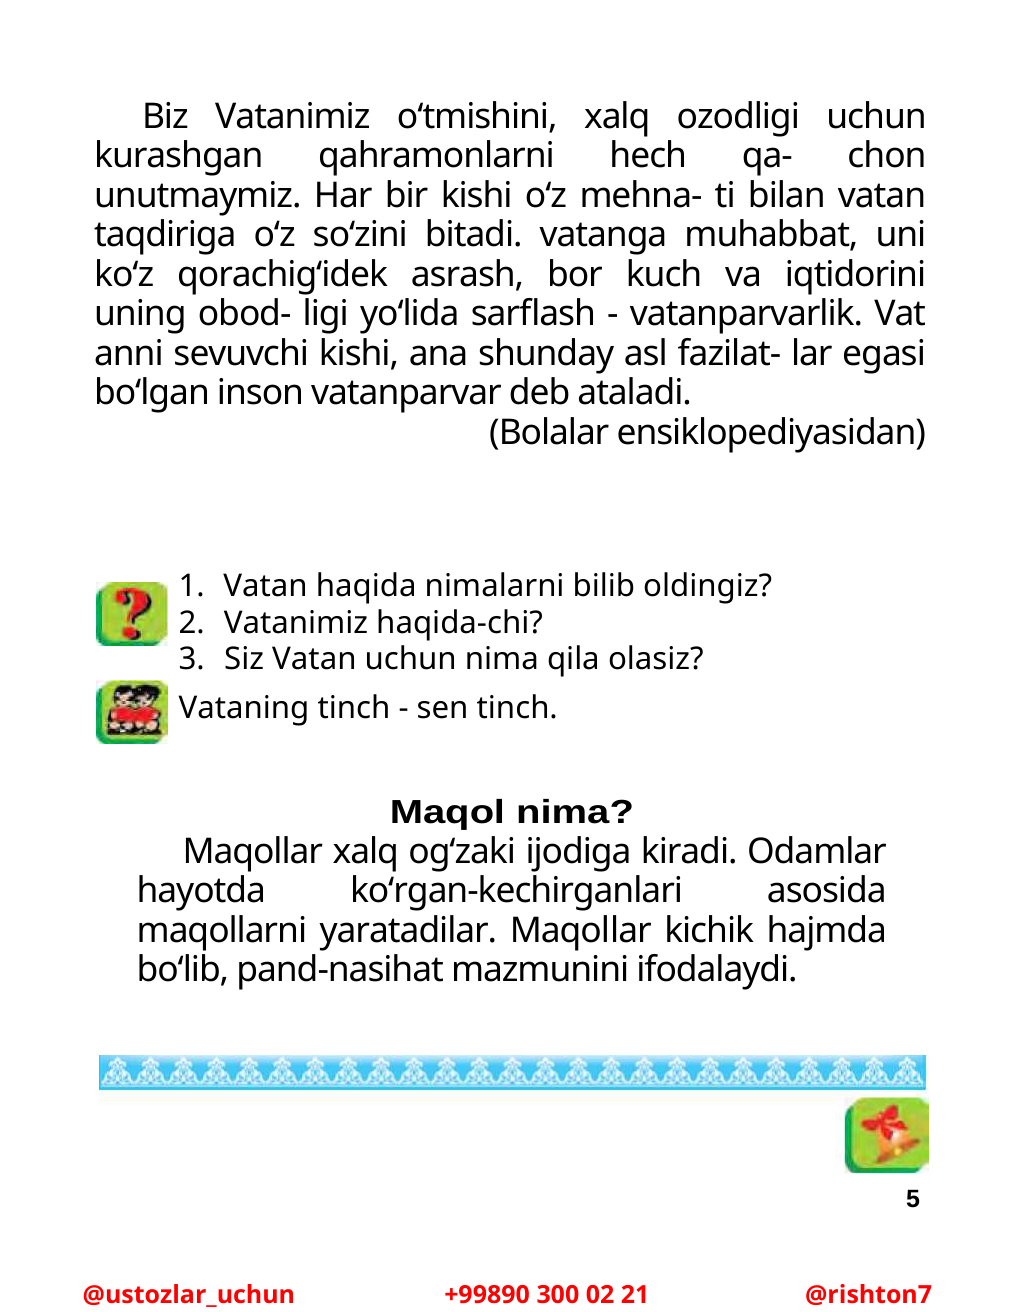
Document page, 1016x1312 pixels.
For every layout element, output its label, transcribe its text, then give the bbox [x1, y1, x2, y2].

picture [99, 1055, 929, 1174]
text 5 [906, 1188, 920, 1213]
picture [96, 582, 168, 646]
text (Bolalar ensiklopediyasidan) [94, 413, 927, 452]
text Biz Vatanimiz o‘tmishini, xalq ozodligi uchun kurashgan qahramonlarni hech qa- chon unutmaymiz. Har bir kishi o‘z mehna- ti bilan vatan taqdiriga o‘z so‘zini bitadi. vatanga muhabbat, uni ko‘z qorachig‘idek asrash, bor kuch va iqtidorini uning obod- ligi yo‘lida sarflash - vatanparvarlik. Vat anni sevuvchi kishi, ana shunday asl fazilat- lar egasi bo‘lgan inson vatanparvar deb ataladi. [94, 97, 927, 413]
text Vataning tinch - sen tinch. [178, 694, 891, 725]
text Maqol nima? [136, 792, 887, 832]
list Vatanimiz haqida-chi? [178, 604, 891, 641]
list Siz Vatan uchun nima qila olasiz? [178, 641, 891, 677]
text Maqollar xalq og‘zaki ijodiga kiradi. Odamlar hayotda ko‘rgan-kechirganlari asosida maqollarni yaratadilar. Maqollar kichik hajmda bo‘lib, pand-nasihat mazmunini ifodalaydi. [136, 832, 887, 990]
list Vatan haqida nimalarni bilib oldingiz? [178, 568, 891, 604]
picture [96, 680, 168, 744]
